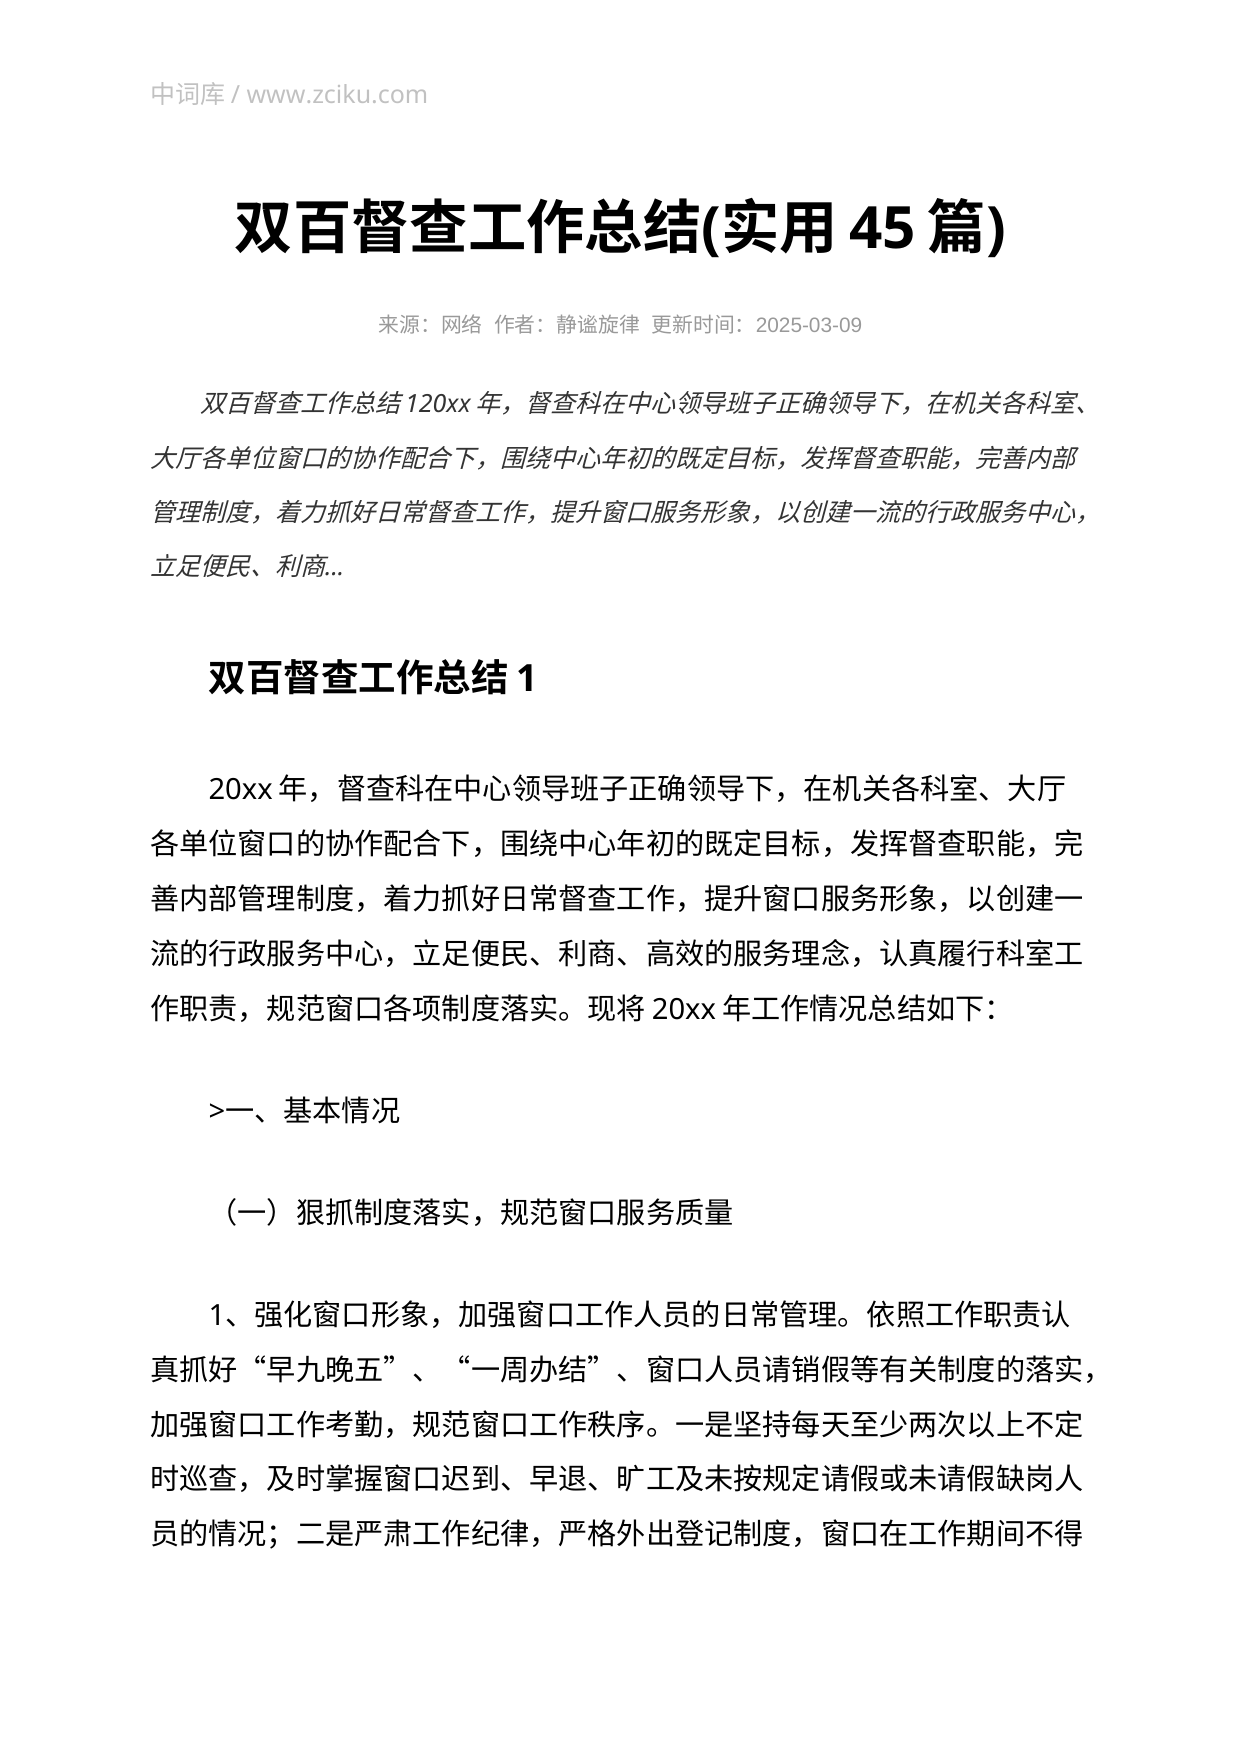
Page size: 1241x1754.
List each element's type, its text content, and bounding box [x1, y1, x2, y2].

text 双百督查工作总结120xx年，督查科在中心领导班子正确领导下，在机关各科室、大厅各单位窗口的协作配合下，围绕中心年初的既定目标，发挥督查职能，完善内部管理制度，着力抓好日常督查工作，提升窗口服务形象，以创建一流的行政服务中心，立足便民、利商... [150, 384, 1090, 583]
text （一）狠抓制度落实，规范窗口服务质量 [150, 1189, 1090, 1232]
text 双百督查工作总结1 [150, 648, 1090, 703]
text 来源：网络 作者：静谧旋律 更新时间：2025-03-09 [150, 313, 1090, 337]
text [150, 1291, 1090, 1553]
subtitle 双百督查工作总结(实用45篇) [150, 181, 1090, 266]
text >一、基本情况 [150, 1087, 1090, 1130]
text 20xx年，督查科在中心领导班子正确领导下，在机关各科室、大厅各单位窗口的协作配合下，围绕中心年初的既定目标，发挥督查职能，完善内部管理制度，着力抓好日常督查工作，提升窗口服务形象，以创建一流的行政服务中心，立足便民、利商、高效的服务理念，认真履行科室工作职责，规范窗口各项制度落实。现将20xx年工作情况总结如下： [150, 766, 1090, 1028]
